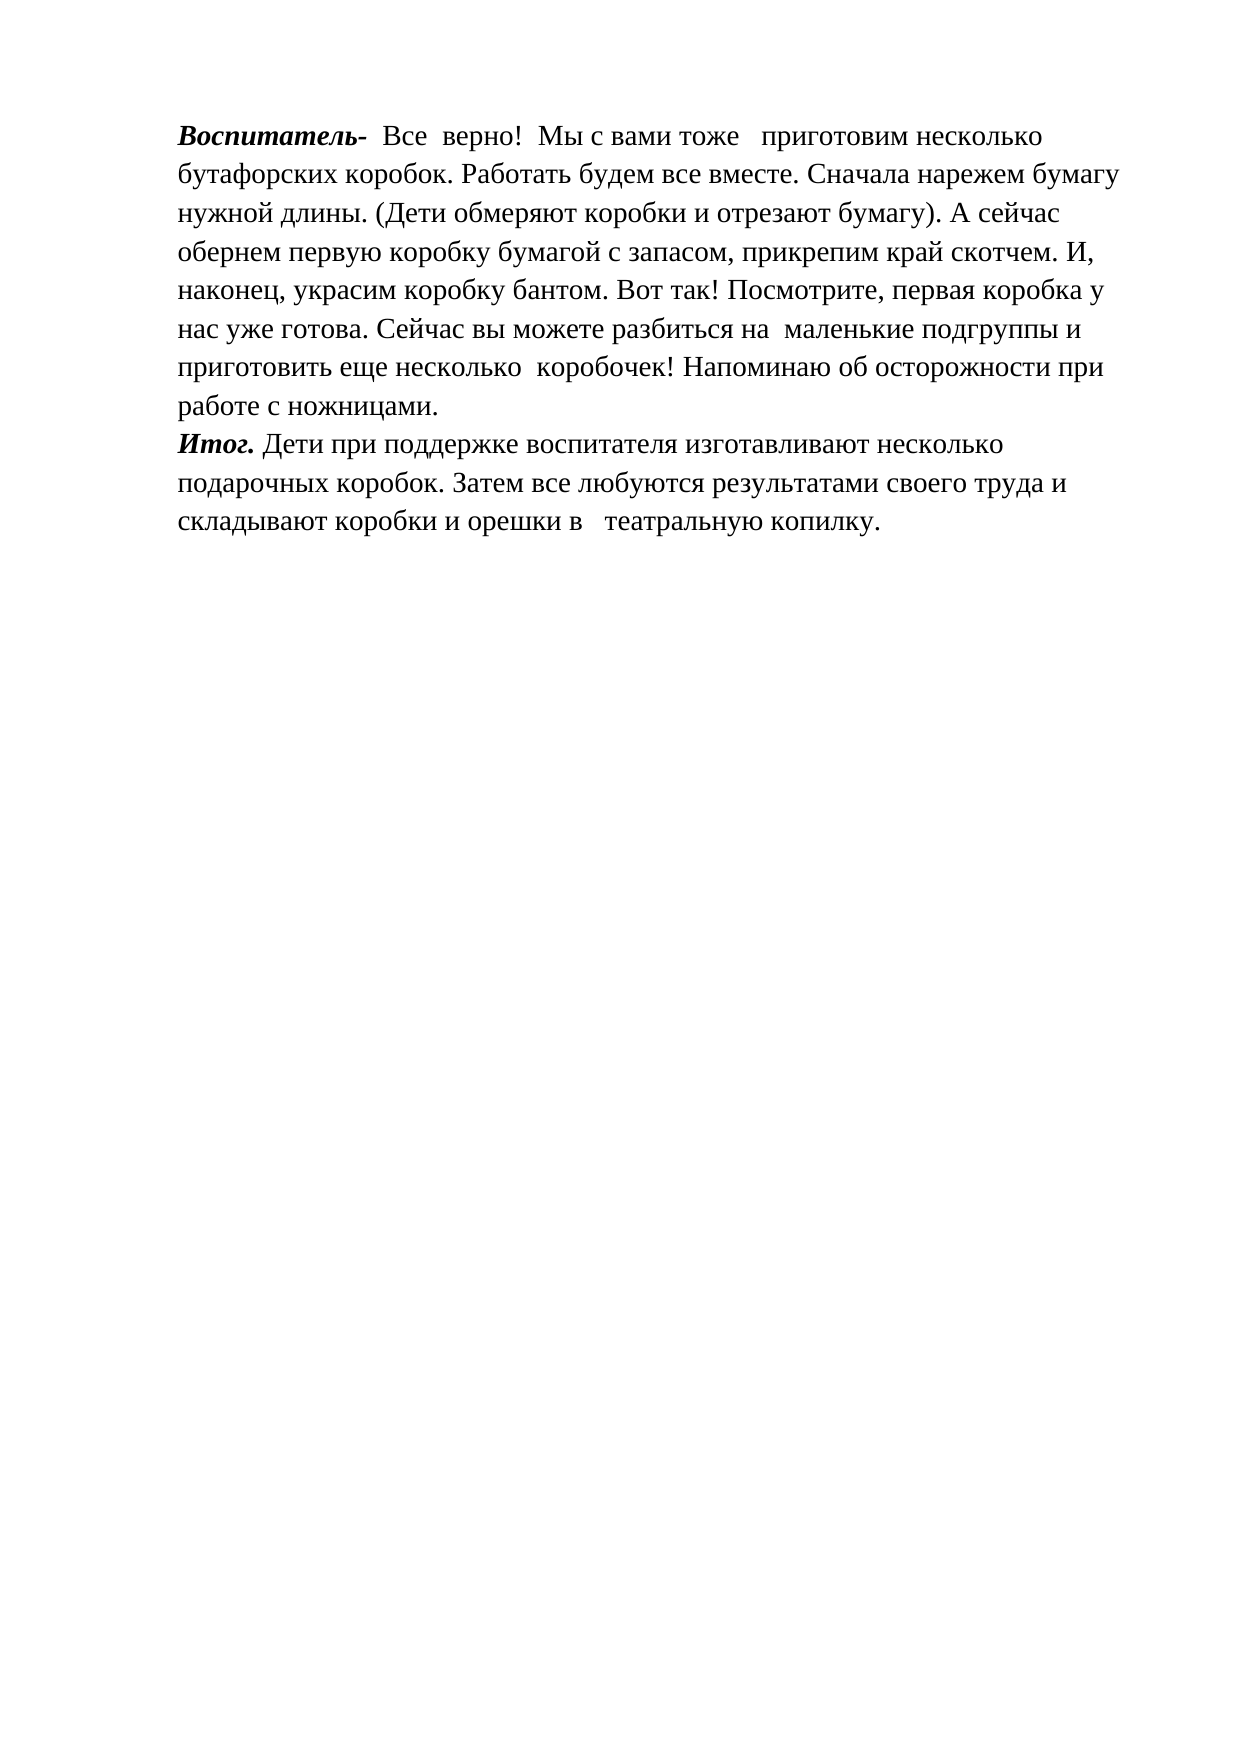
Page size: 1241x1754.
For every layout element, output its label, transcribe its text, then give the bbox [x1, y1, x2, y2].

text Итог. Дети при поддержке воспитателя изготавливают несколько подарочных коробок. Затем все любуются результатами своего труда и складывают коробки и орешки в театральную копилку. [177, 426, 1152, 537]
text Воспитатель- Все верно! Мы с вами тоже приготовим несколько бутафорских коробок. Работать будем все вместе. Сначала нарежем бумагу нужной длины. (Дети обмеряют коробки и отрезают бумагу). А сейчас обернем первую коробку бумагой с запасом, прикрепим край скотчем. И, наконец, украсим коробку бантом. Вот так! Посмотрите, первая коробка у нас уже готова. Сейчас вы можете разбиться на маленькие подгруппы и приготовить еще несколько коробочек! Напоминаю об осторожности при работе с ножницами. [177, 118, 1152, 421]
